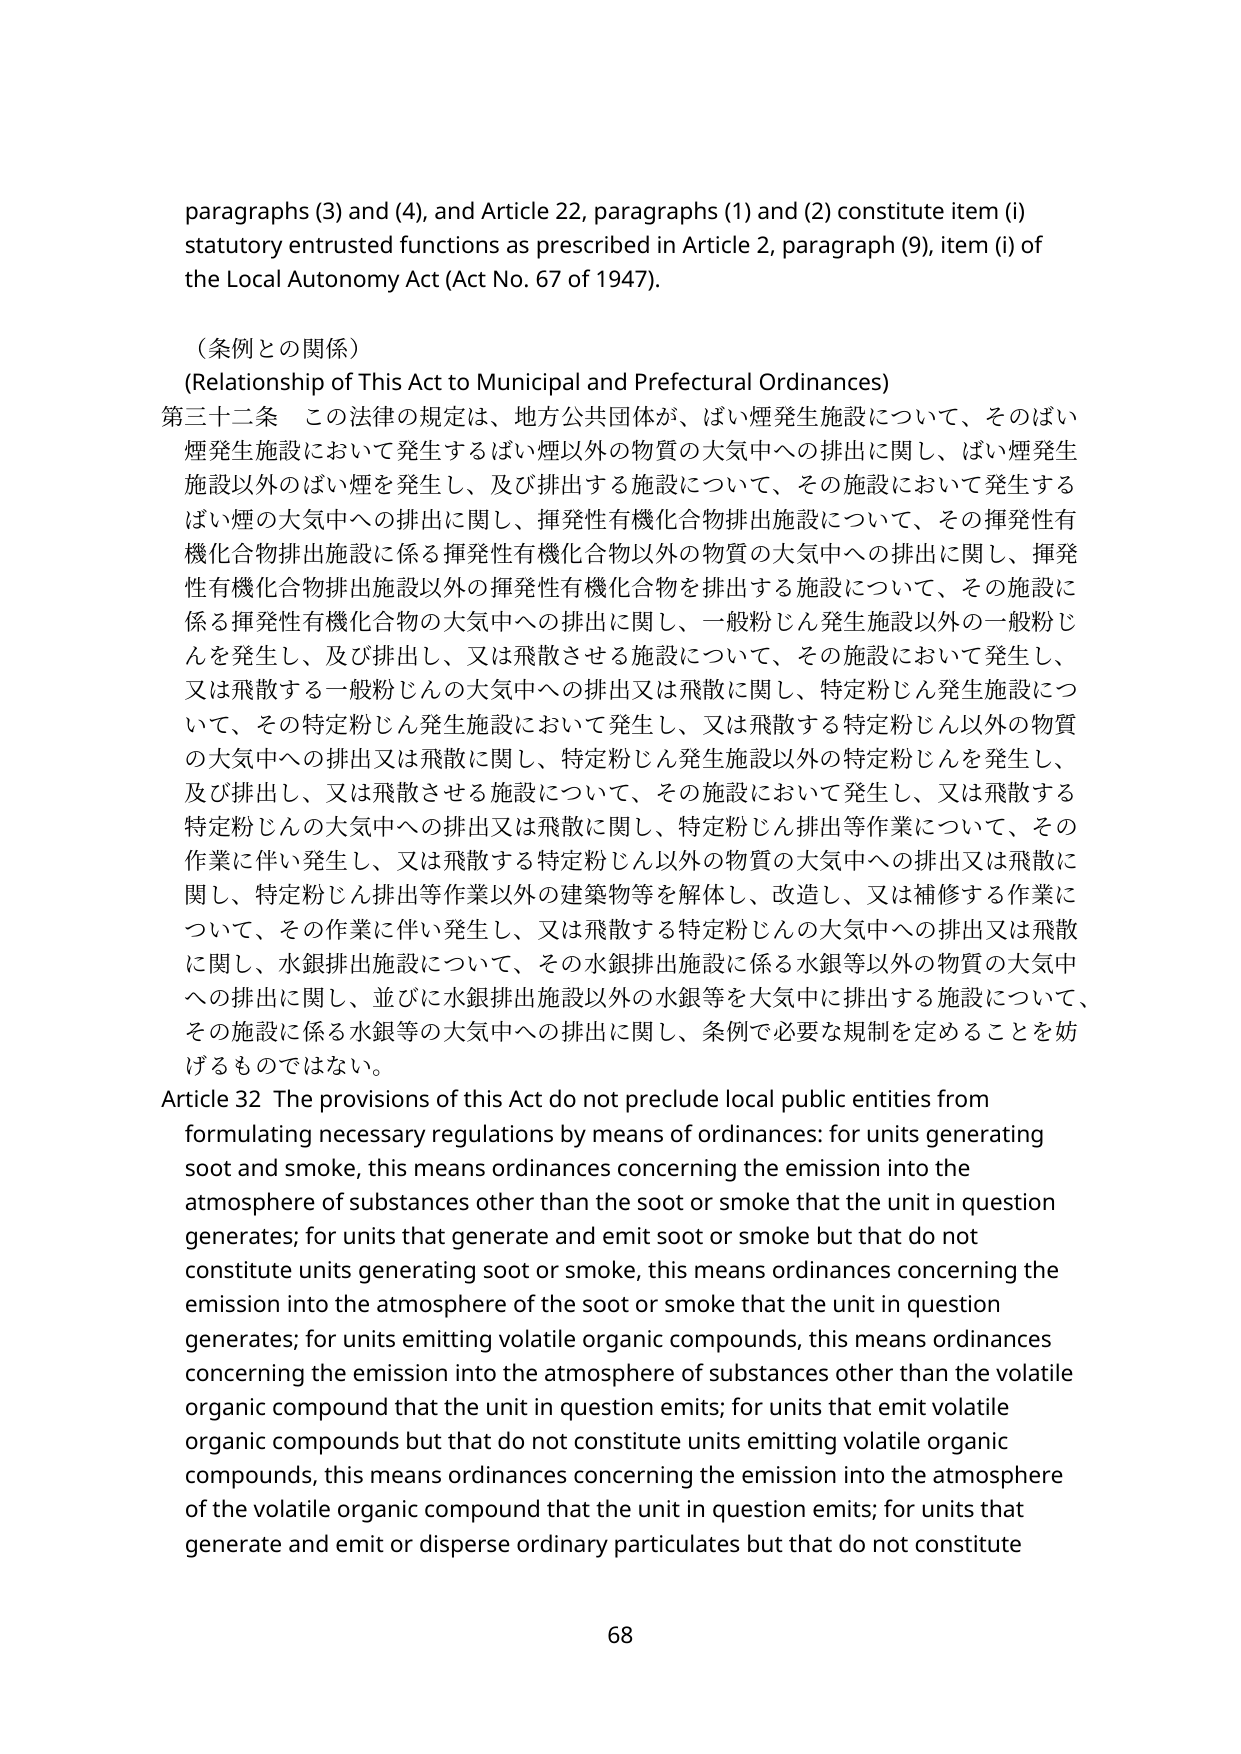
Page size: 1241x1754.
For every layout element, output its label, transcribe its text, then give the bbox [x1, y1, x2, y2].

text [161, 1082, 1079, 1560]
text 第三十二条 この法律の規定は、地方公共団体が、ばい煙発生施設について、そのばい煙発生施設において発生するばい煙以外の物質の大気中への排出に関し、ばい煙発生施設以外のばい煙を発生し、及び排出する施設について、その施設において発生するばい煙の大気中への排出に関し、揮発性有機化合物排出施設について、その揮発性有機化合物排出施設に係る揮発性有機化合物以外の物質の大気中への排出に関し、揮発性有機化合物排出施設以外の揮発性有機化合物を排出する施設について、その施設に係る揮発性有機化合物の大気中への排出に関し、一般粉じん発生施設以外の一般粉じんを発生し、及び排出し、又は飛散させる施設について、その施設において発生し、又は飛散する一般粉じんの大気中への排出又は飛散に関し、特定粉じん発生施設について、その特定粉じん発生施設において発生し、又は飛散する特定粉じん以外の物質の大気中への排出又は飛散に関し、特定粉じん発生施設以外の特定粉じんを発生し、及び排出し、又は飛散させる施設について、その施設において発生し、又は飛散する特定粉じんの大気中への排出又は飛散に関し、特定粉じん排出等作業について、その作業に伴い発生し、又は飛散する特定粉じん以外の物質の大気中への排出又は飛散に関し、特定粉じん排出等作業以外の建築物等を解体し、改造し、又は補修する作業について、その作業に伴い発生し、又は飛散する特定粉じんの大気中への排出又は飛散に関し、水銀排出施設について、その水銀排出施設に係る水銀等以外の物質の大気中への排出に関し、並びに水銀排出施設以外の水銀等を大気中に排出する施設について、その施設に係る水銀等の大気中への排出に関し、条例で必要な規制を定めることを妨げるものではない。 [161, 399, 1079, 1082]
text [161, 194, 1079, 296]
text （条例との関係） [184, 330, 1079, 364]
text (Relationship of This Act to Municipal and Prefectural Ordinances) [184, 364, 1079, 399]
